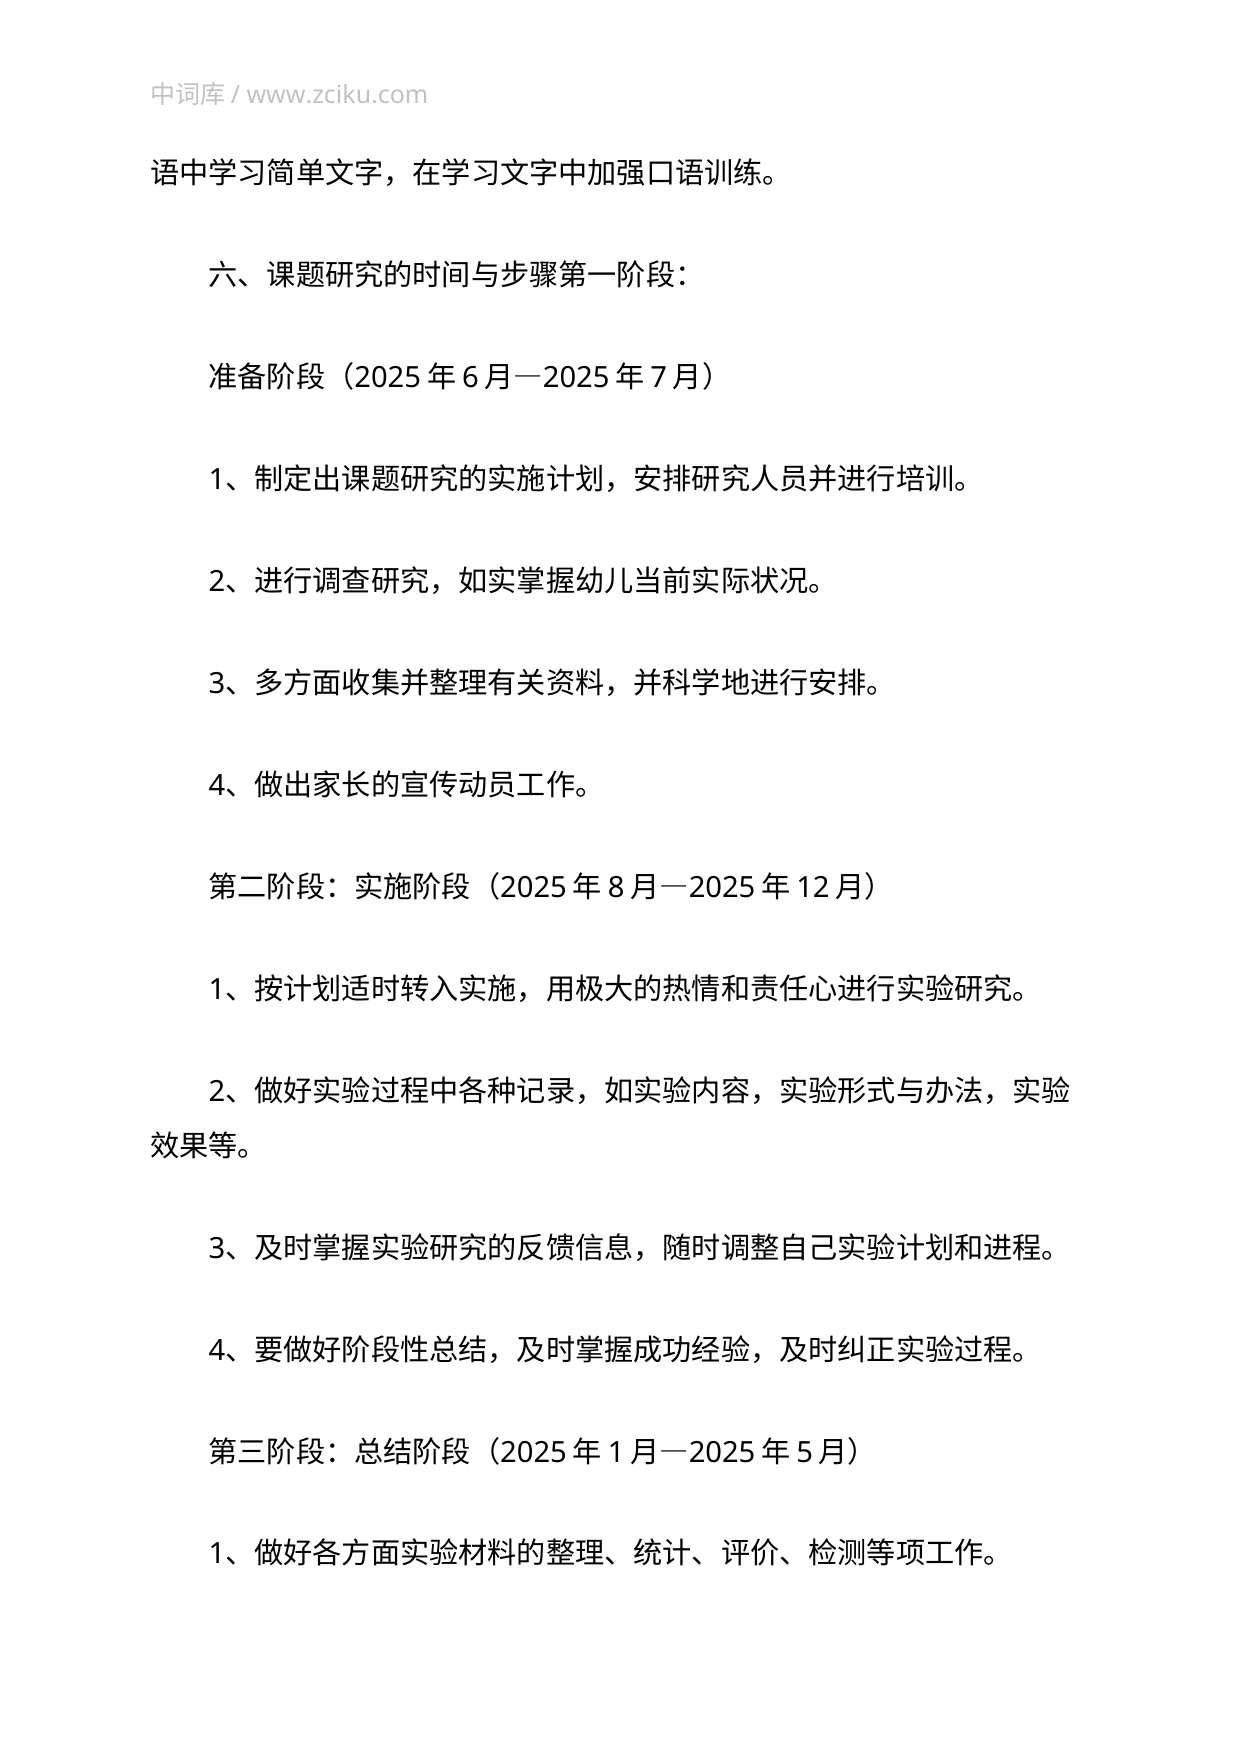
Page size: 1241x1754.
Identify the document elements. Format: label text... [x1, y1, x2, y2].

text 准备阶段（2025年6月—2025年7月） [150, 353, 1090, 396]
text 3、及时掌握实验研究的反馈信息，随时调整自己实验计划和进程。 [150, 1224, 1090, 1267]
text 2、进行调查研究，如实掌握幼儿当前实际状况。 [150, 557, 1090, 600]
text 1、按计划适时转入实施，用极大的热情和责任心进行实验研究。 [150, 965, 1090, 1008]
text 4、要做好阶段性总结，及时掌握成功经验，及时纠正实验过程。 [150, 1326, 1090, 1368]
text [150, 150, 1090, 192]
text 4、做出家长的宣传动员工作。 [150, 761, 1090, 804]
text 第二阶段：实施阶段（2025年8月—2025年12月） [150, 863, 1090, 906]
text 六、课题研究的时间与步骤第一阶段： [150, 252, 1090, 294]
text 3、多方面收集并整理有关资料，并科学地进行安排。 [150, 659, 1090, 702]
text 1、制定出课题研究的实施计划，安排研究人员并进行培训。 [150, 456, 1090, 498]
text 1、做好各方面实验材料的整理、统计、评价、检测等项工作。 [150, 1530, 1090, 1572]
text 第三阶段：总结阶段（2025年1月—2025年5月） [150, 1428, 1090, 1471]
text 2、做好实验过程中各种记录，如实验内容，实验形式与办法，实验效果等。 [150, 1067, 1090, 1165]
